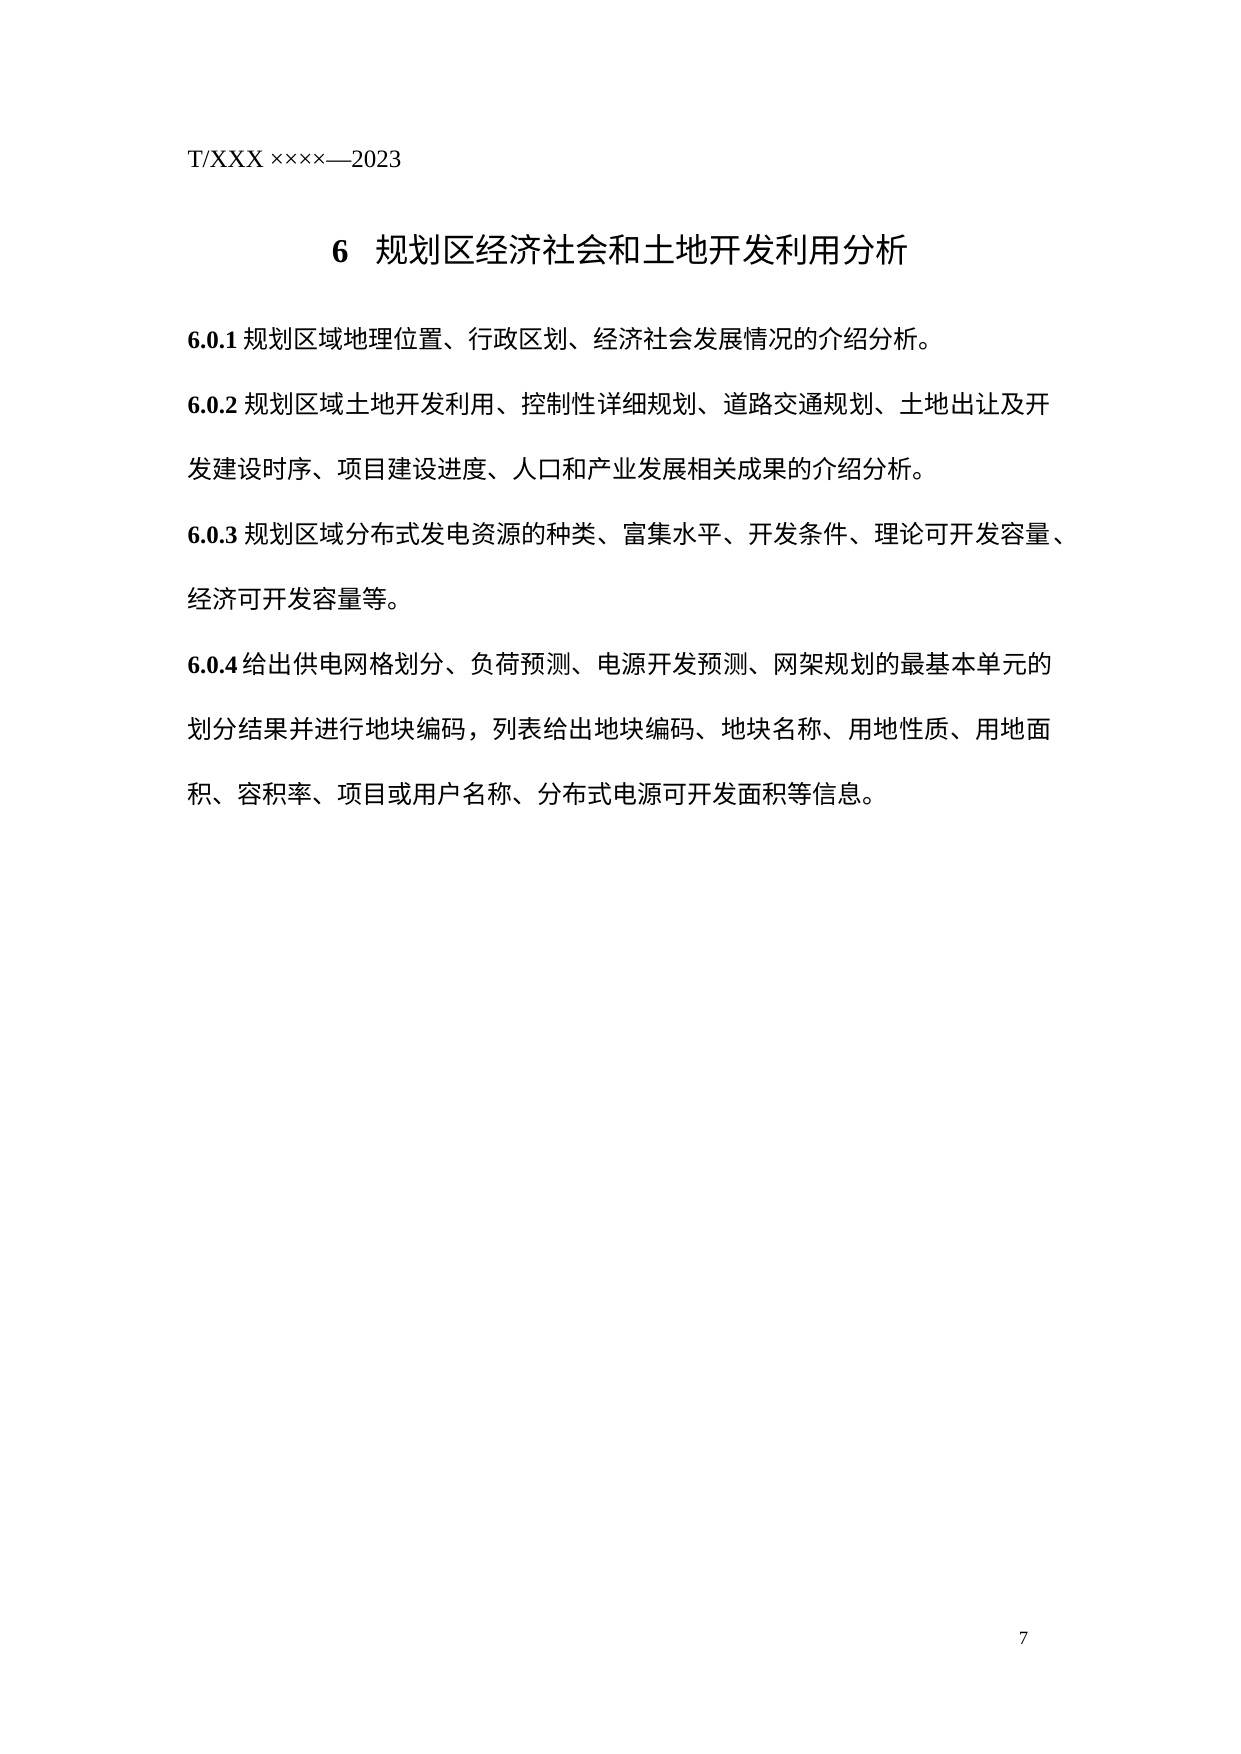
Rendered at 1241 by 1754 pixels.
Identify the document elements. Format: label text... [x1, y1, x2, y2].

list 规划区经济社会和土地开发利用分析 [187, 216, 1053, 281]
text 6.0.2 规划区域土地开发利用、控制性详细规划、道路交通规划、土地出让及开发建设时序、项目建设进度、人口和产业发展相关成果的介绍分析。 [187, 371, 1053, 501]
text 6.0.4给出供电网格划分、负荷预测、电源开发预测、网架规划的最基本单元的划分结果并进行地块编码，列表给出地块编码、地块名称、用地性质、用地面积、容积率、项目或用户名称、分布式电源可开发面积等信息。 [187, 631, 1053, 826]
text 6.0.1 规划区域地理位置、行政区划、经济社会发展情况的介绍分析。 [187, 306, 1053, 371]
text 6.0.3 规划区域分布式发电资源的种类、富集水平、开发条件、理论可开发容量、经济可开发容量等。 [187, 501, 1053, 631]
